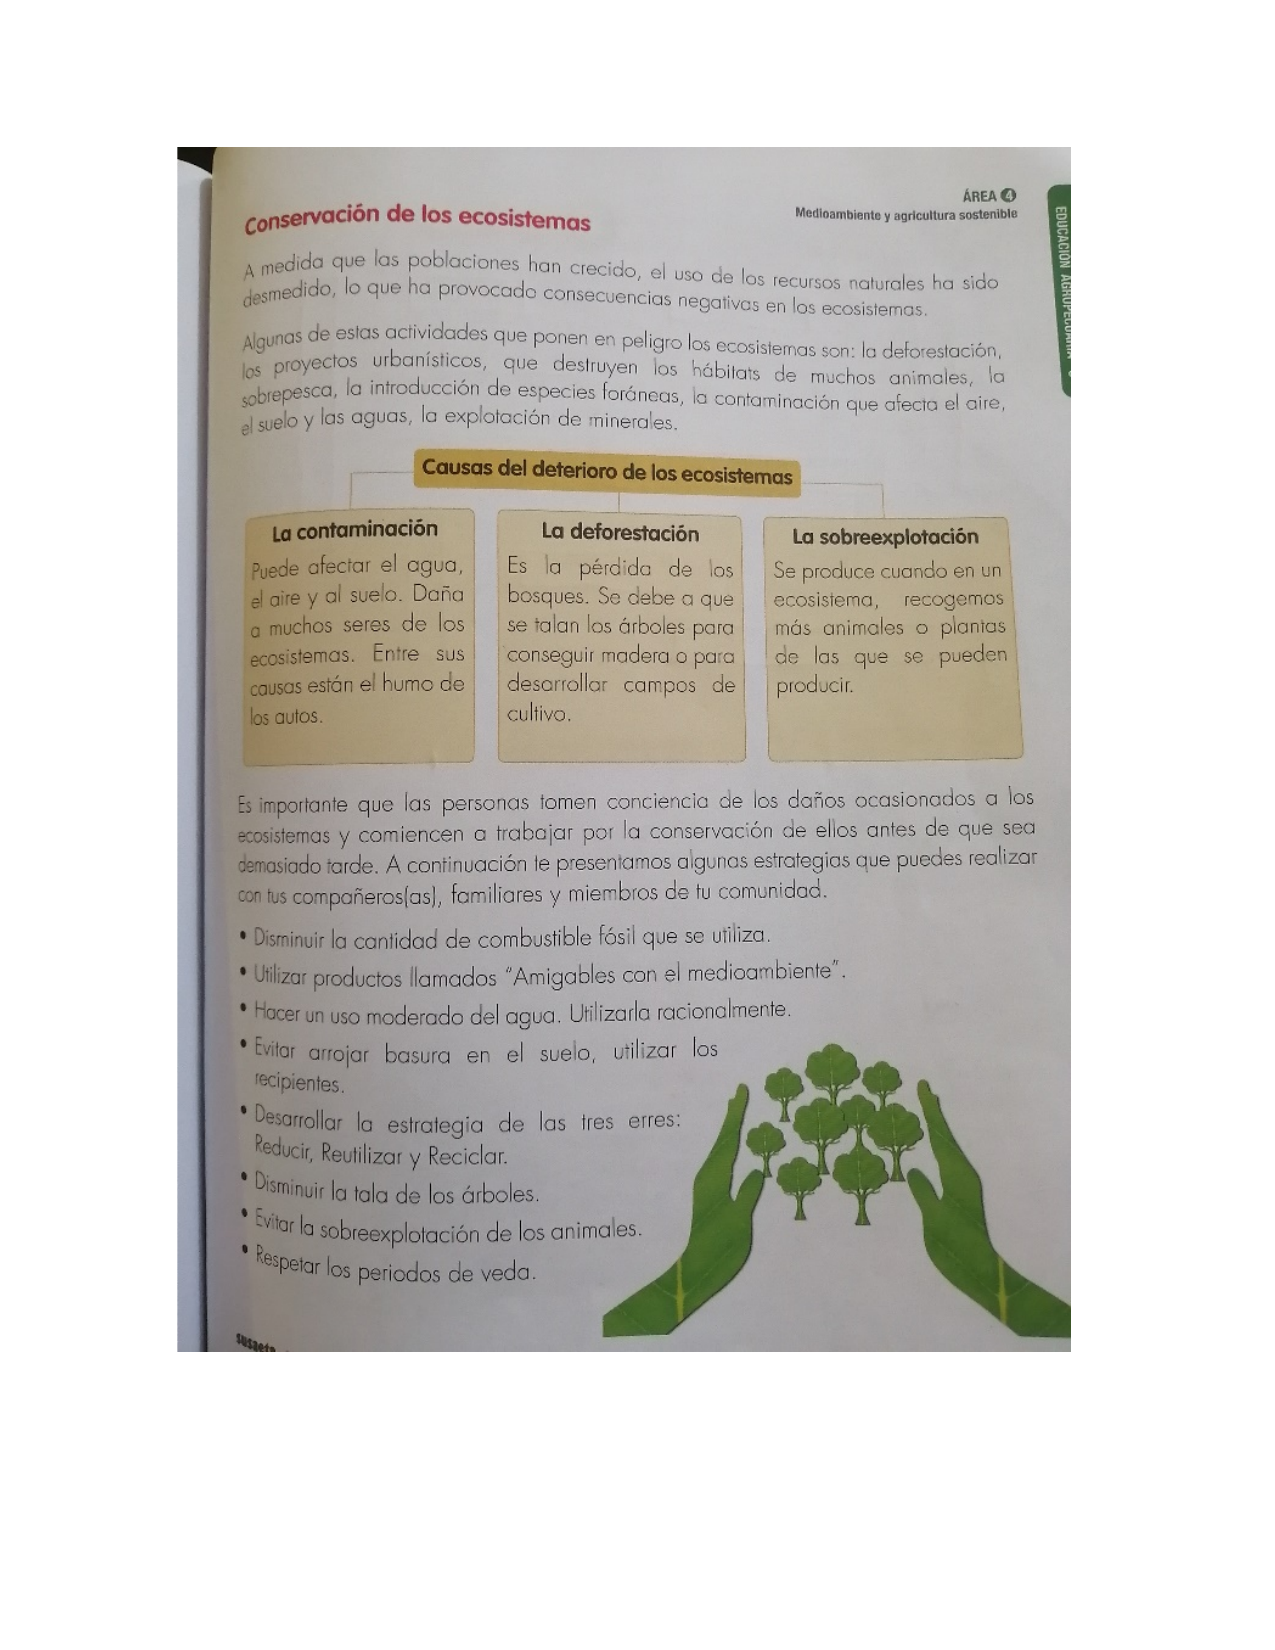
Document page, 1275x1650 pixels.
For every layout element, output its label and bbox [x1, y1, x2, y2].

picture [177, 147, 1071, 1352]
